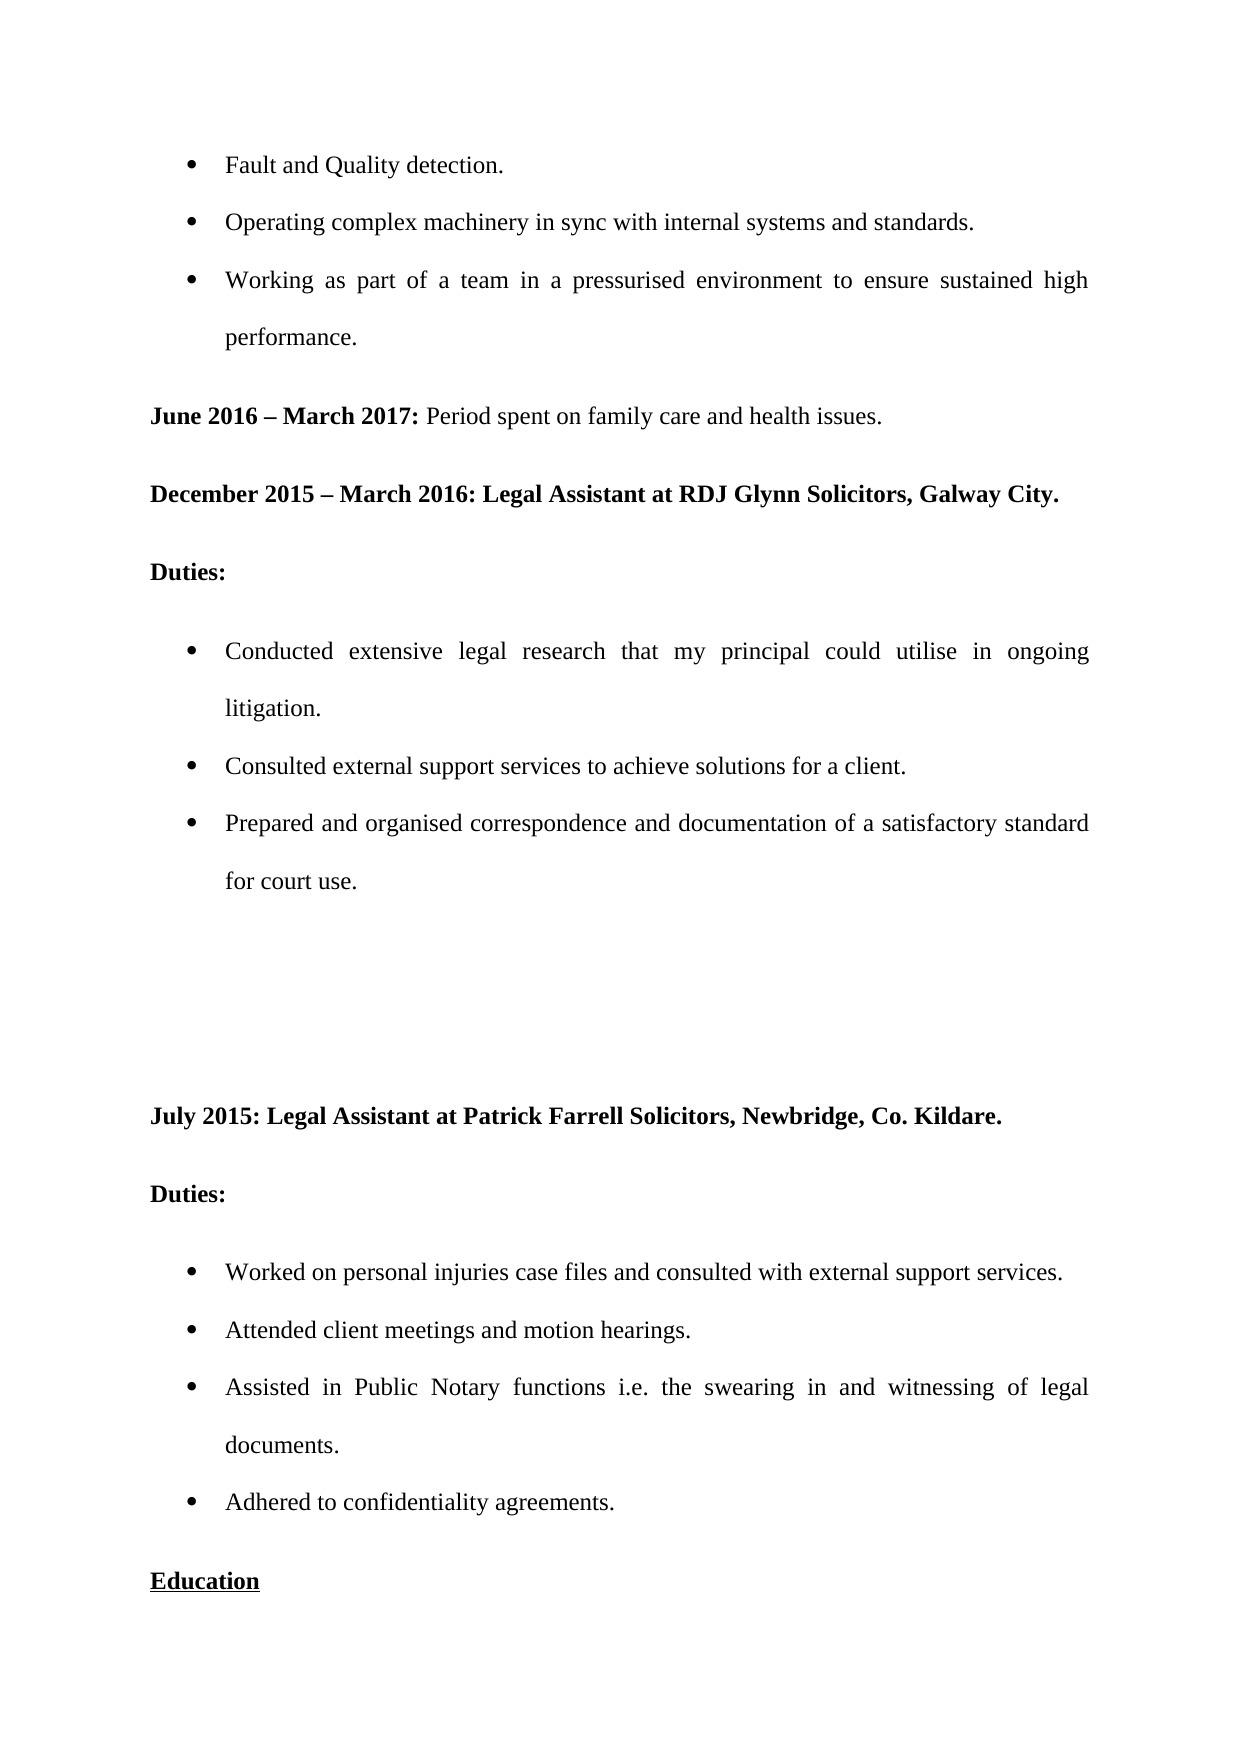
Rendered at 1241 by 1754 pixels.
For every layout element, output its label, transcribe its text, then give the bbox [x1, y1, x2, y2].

list Operating complex machinery in sync with internal systems and standards. [187, 207, 1090, 236]
list Assisted in Public Notary functions i.e. the swearing in and witnessing of legal documents. [187, 1372, 1090, 1459]
list Consulted external support services to achieve solutions for a client. [187, 751, 1090, 779]
text June 2016 – March 2017: Period spent on family care and health issues. [150, 401, 1090, 429]
list Adhered to confidentiality agreements. [187, 1487, 1090, 1516]
list Conducted extensive legal research that my principal could utilise in ongoing litigation. [187, 636, 1090, 722]
list Fault and Quality detection. [187, 150, 1090, 179]
text Duties: [150, 557, 1090, 586]
list Worked on personal injuries case files and consulted with external support services. [187, 1257, 1090, 1286]
text Education [150, 1566, 1090, 1594]
text December 2015 – March 2016: Legal Assistant at RDJ Glynn Solicitors, Galway City. [150, 479, 1090, 508]
text Duties: [150, 1179, 1090, 1208]
text July 2015: Legal Assistant at Patrick Farrell Solicitors, Newbridge, Co. Kildare. [150, 1101, 1090, 1129]
list Prepared and organised correspondence and documentation of a satisfactory standard for court use. [187, 808, 1090, 894]
list Working as part of a team in a pressurised environment to ensure sustained high performance. [187, 265, 1090, 351]
list Attended client meetings and motion hearings. [187, 1315, 1090, 1344]
